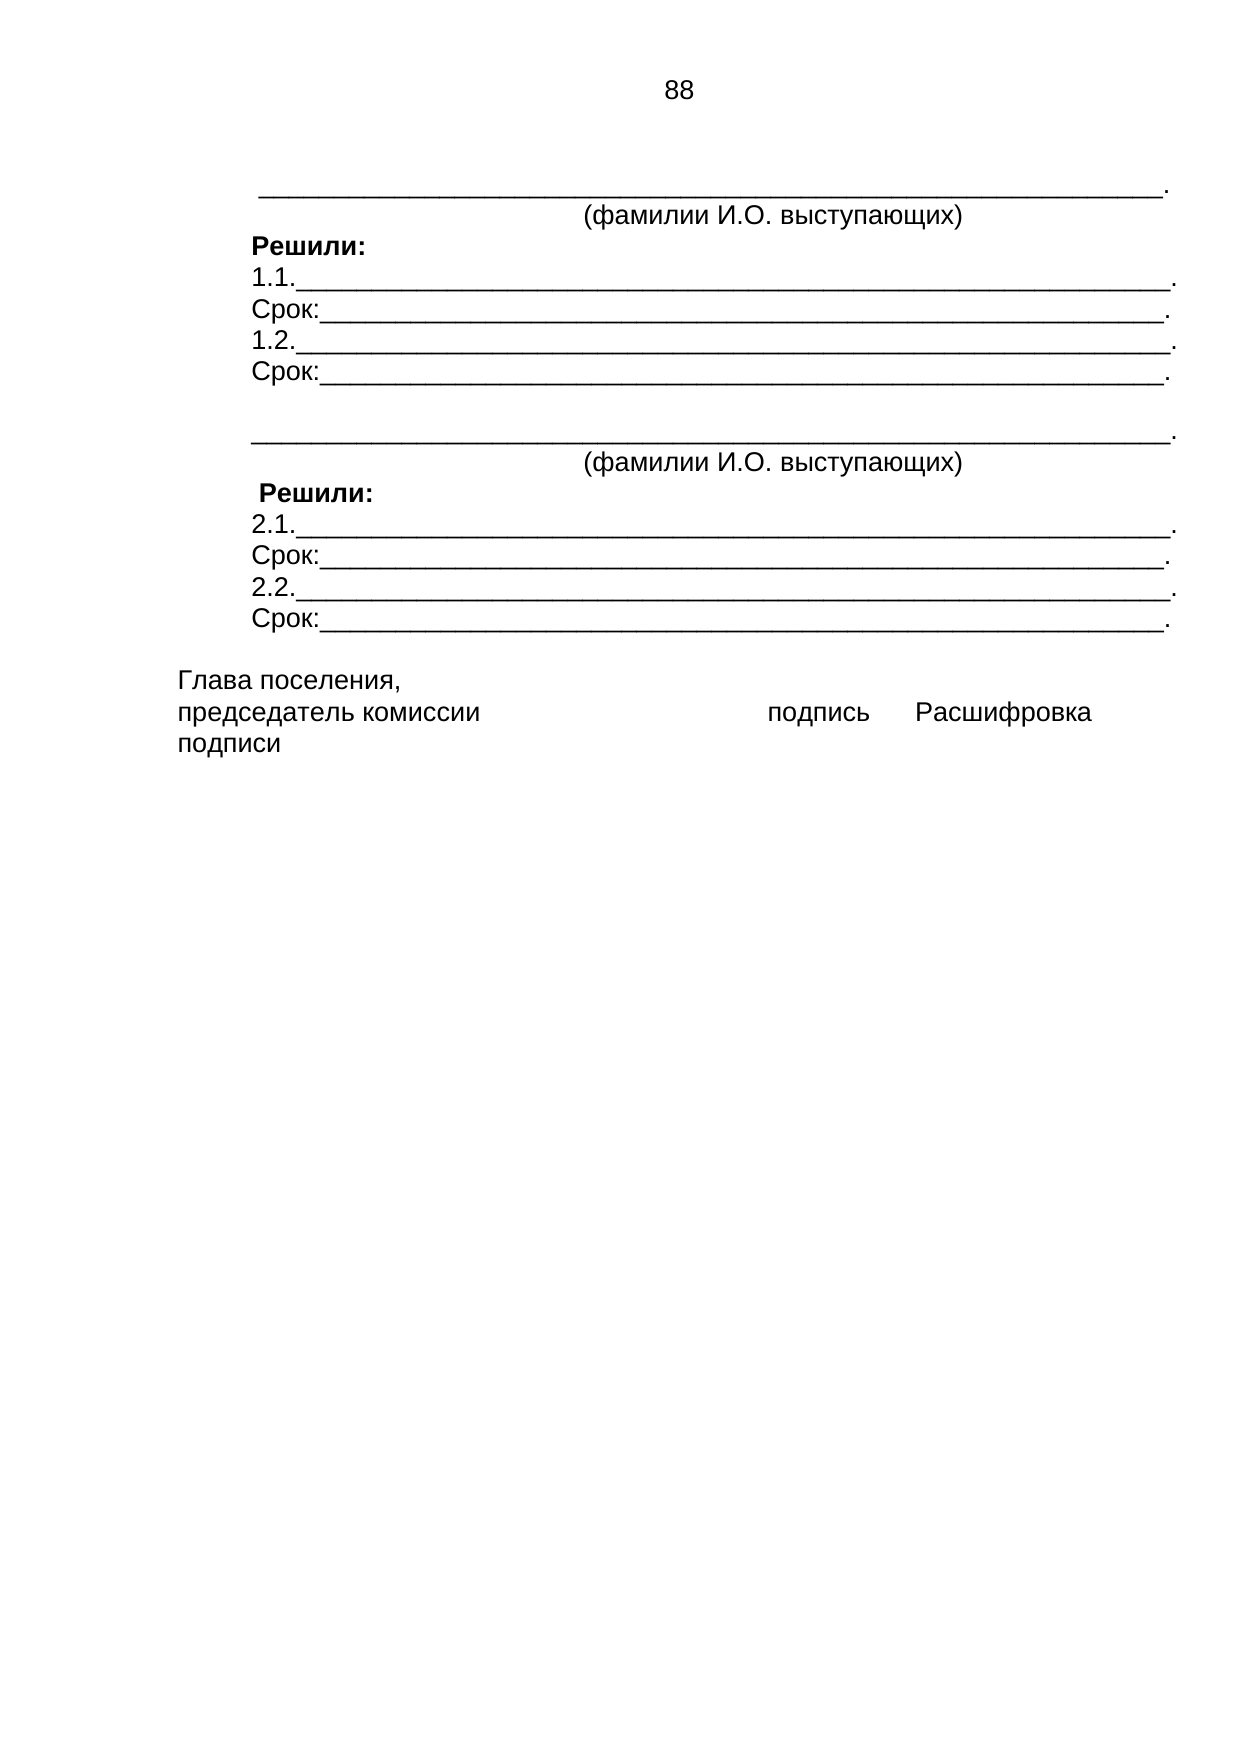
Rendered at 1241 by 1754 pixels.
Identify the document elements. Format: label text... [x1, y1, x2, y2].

text Решили: [177, 477, 1181, 508]
text Срок:________________________________________________________. [177, 293, 1181, 324]
text (фамилии И.О. выступающих) [177, 199, 1181, 230]
text Срок:________________________________________________________. [177, 602, 1181, 633]
text Срок:________________________________________________________. [177, 355, 1181, 386]
text председатель комиссии подпись Расшифровка подписи [177, 696, 1181, 758]
text 1.2.__________________________________________________________. [177, 324, 1181, 355]
text (фамилии И.О. выступающих) [177, 446, 1181, 477]
text 1.1.__________________________________________________________. [177, 261, 1181, 293]
text Решили: [177, 230, 1181, 261]
text 2.2.__________________________________________________________. [177, 571, 1181, 602]
text 2.1.__________________________________________________________. [177, 508, 1181, 539]
text Срок:________________________________________________________. [177, 539, 1181, 571]
text ____________________________________________________________. [177, 168, 1181, 199]
text _____________________________________________________________. [177, 414, 1181, 446]
text Глава поселения, [177, 664, 1181, 696]
